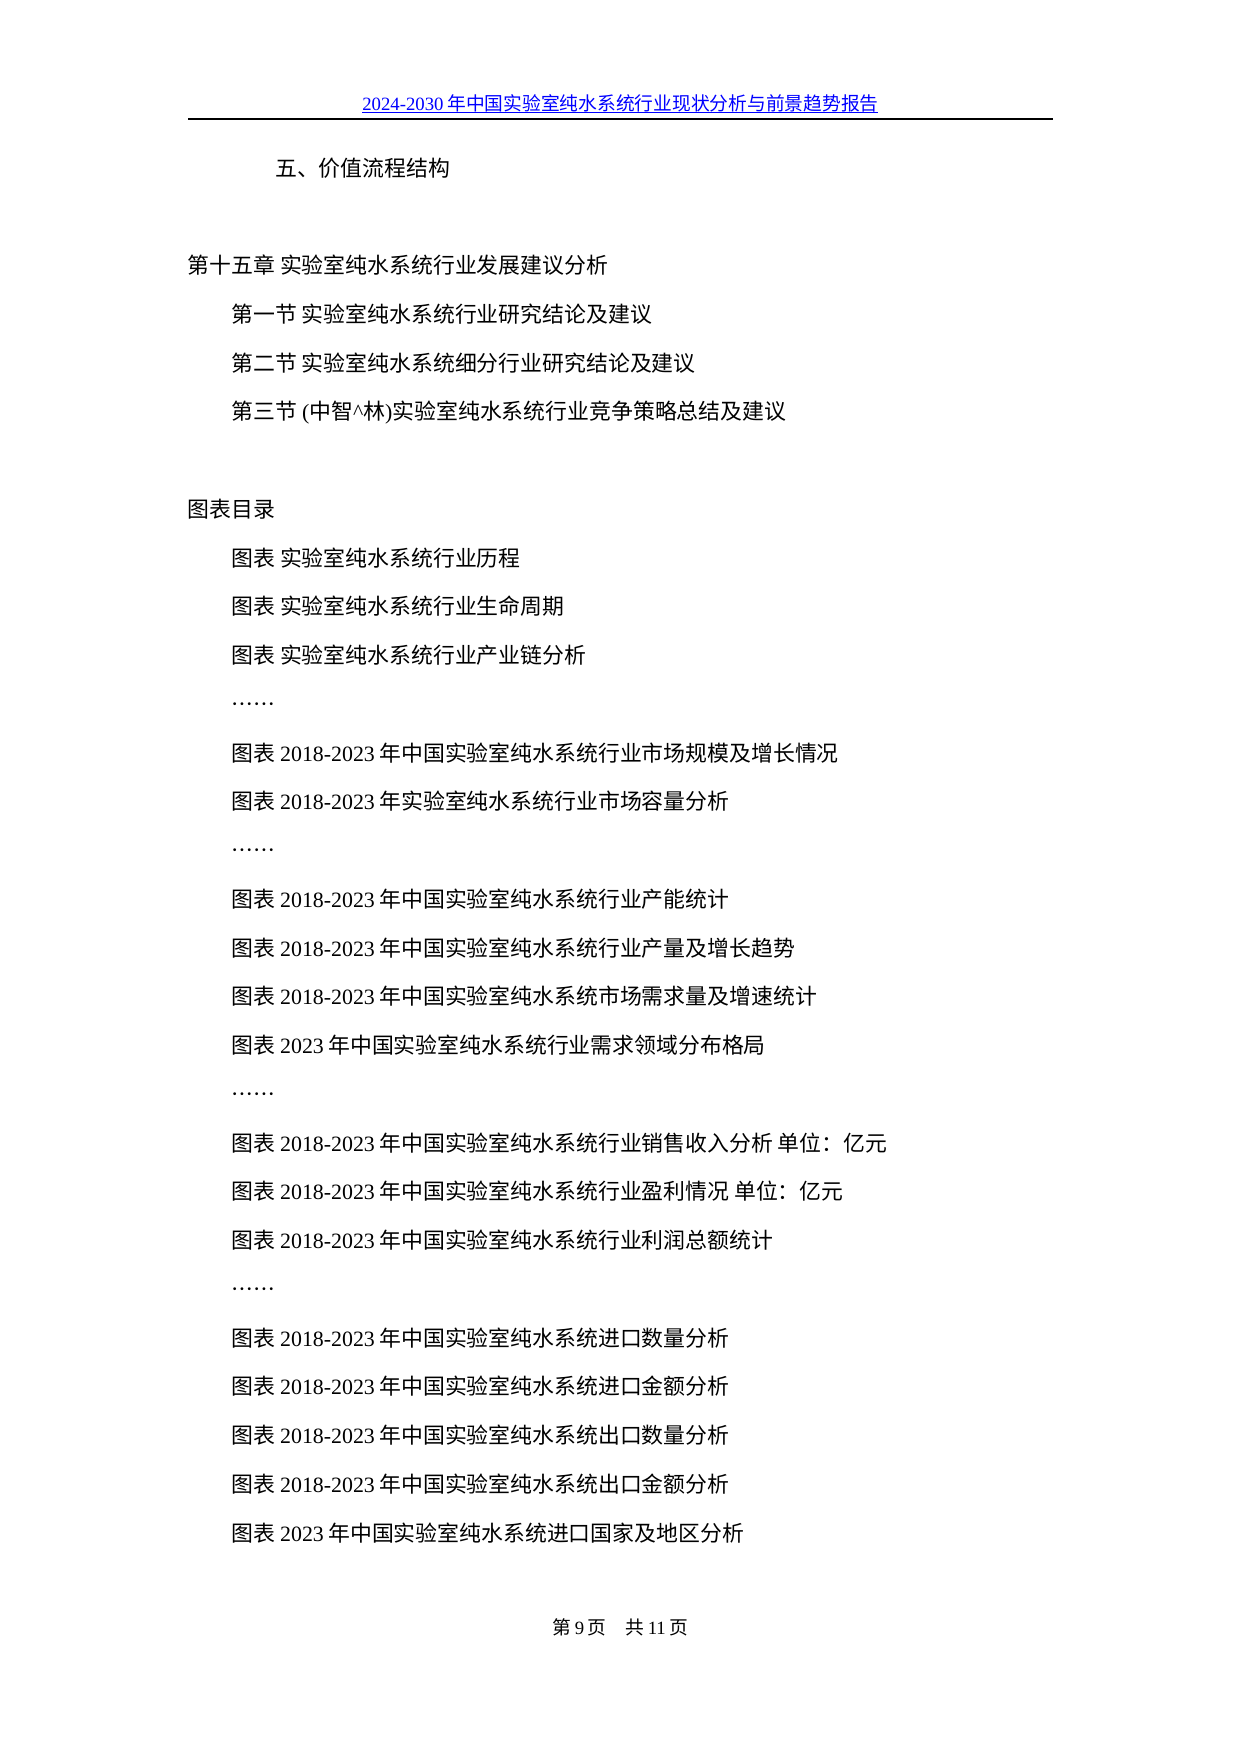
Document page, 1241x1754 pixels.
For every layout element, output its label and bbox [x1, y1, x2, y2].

text [187, 150, 1053, 1548]
